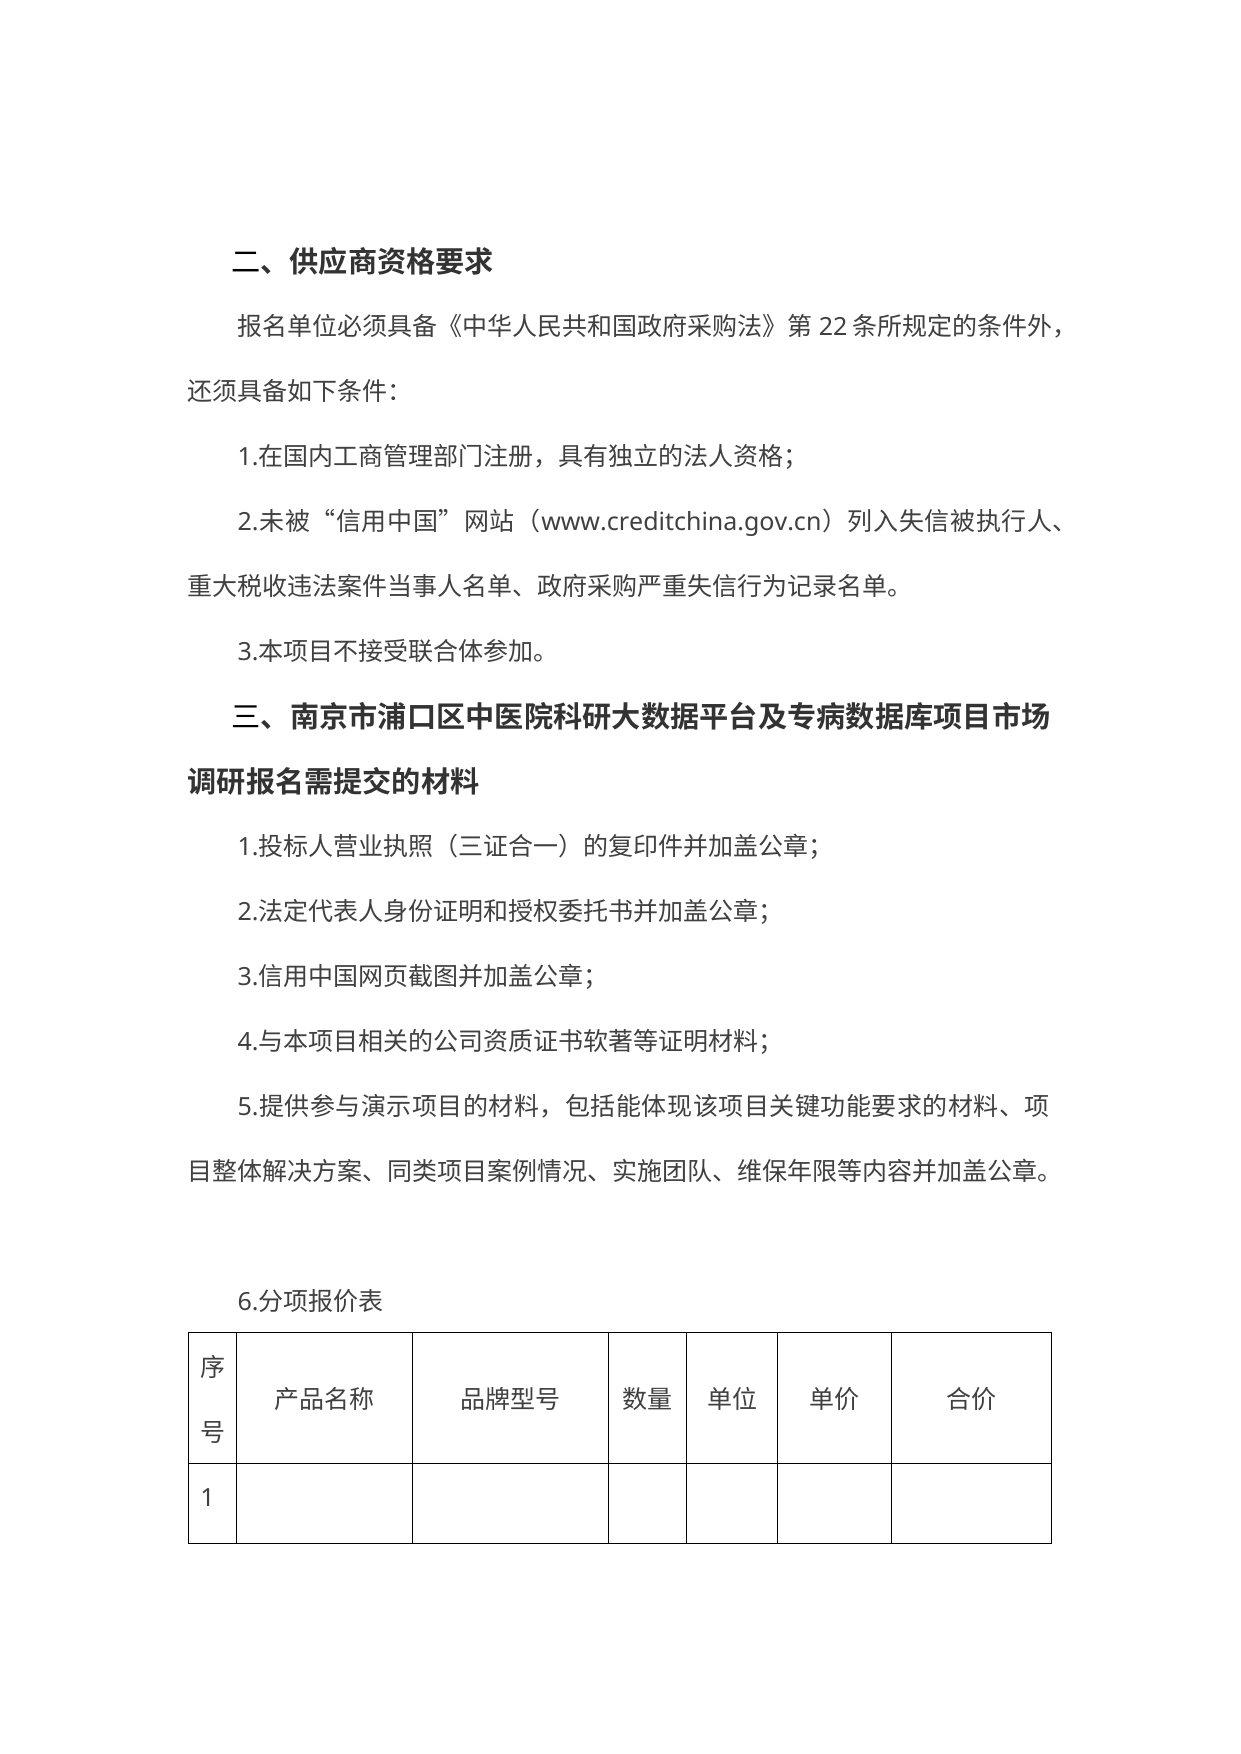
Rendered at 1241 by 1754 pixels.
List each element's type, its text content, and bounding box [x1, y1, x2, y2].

table_cell [413, 1464, 608, 1543]
text 二、供应商资格要求 [187, 227, 1053, 292]
table_header 序号 [189, 1333, 236, 1463]
text 2.法定代表人身份证明和授权委托书并加盖公章； [187, 877, 1053, 942]
text 1.在国内工商管理部门注册，具有独立的法人资格； [187, 422, 1053, 487]
table_header 产品名称 [237, 1333, 412, 1463]
text 1.投标人营业执照（三证合一）的复印件并加盖公章； [187, 812, 1053, 877]
text 2.未被“信用中国”网站（www.creditchina.gov.cn）列入失信被执行人、重大税收违法案件当事人名单、政府采购严重失信行为记录名单。 [187, 487, 1053, 617]
text 5.提供参与演示项目的材料，包括能体现该项目关键功能要求的材料、项目整体解决方案、同类项目案例情况、实施团队、维保年限等内容并加盖公章。 [187, 1072, 1053, 1202]
list 6.分项报价表 [187, 1267, 1053, 1332]
table_cell [892, 1464, 1051, 1543]
table_cell [237, 1464, 412, 1543]
table_cell [609, 1464, 686, 1543]
table_header 单位 [687, 1333, 777, 1463]
table_cell [687, 1464, 777, 1543]
text 3.本项目不接受联合体参加。 [187, 617, 1053, 682]
table_header 单价 [778, 1333, 891, 1463]
table_cell 1 [189, 1464, 236, 1543]
table_header 品牌型号 [413, 1333, 608, 1463]
text 报名单位必须具备《中华人民共和国政府采购法》第22条所规定的条件外，还须具备如下条件： [187, 292, 1053, 422]
table_cell [778, 1464, 891, 1543]
text 3.信用中国网页截图并加盖公章； [187, 942, 1053, 1007]
table_header 数量 [609, 1333, 686, 1463]
text 三、南京市浦口区中医院科研大数据平台及专病数据库项目市场调研报名需提交的材料 [187, 682, 1053, 812]
text 4.与本项目相关的公司资质证书软著等证明材料； [187, 1007, 1053, 1072]
table_header 合价 [892, 1333, 1051, 1463]
